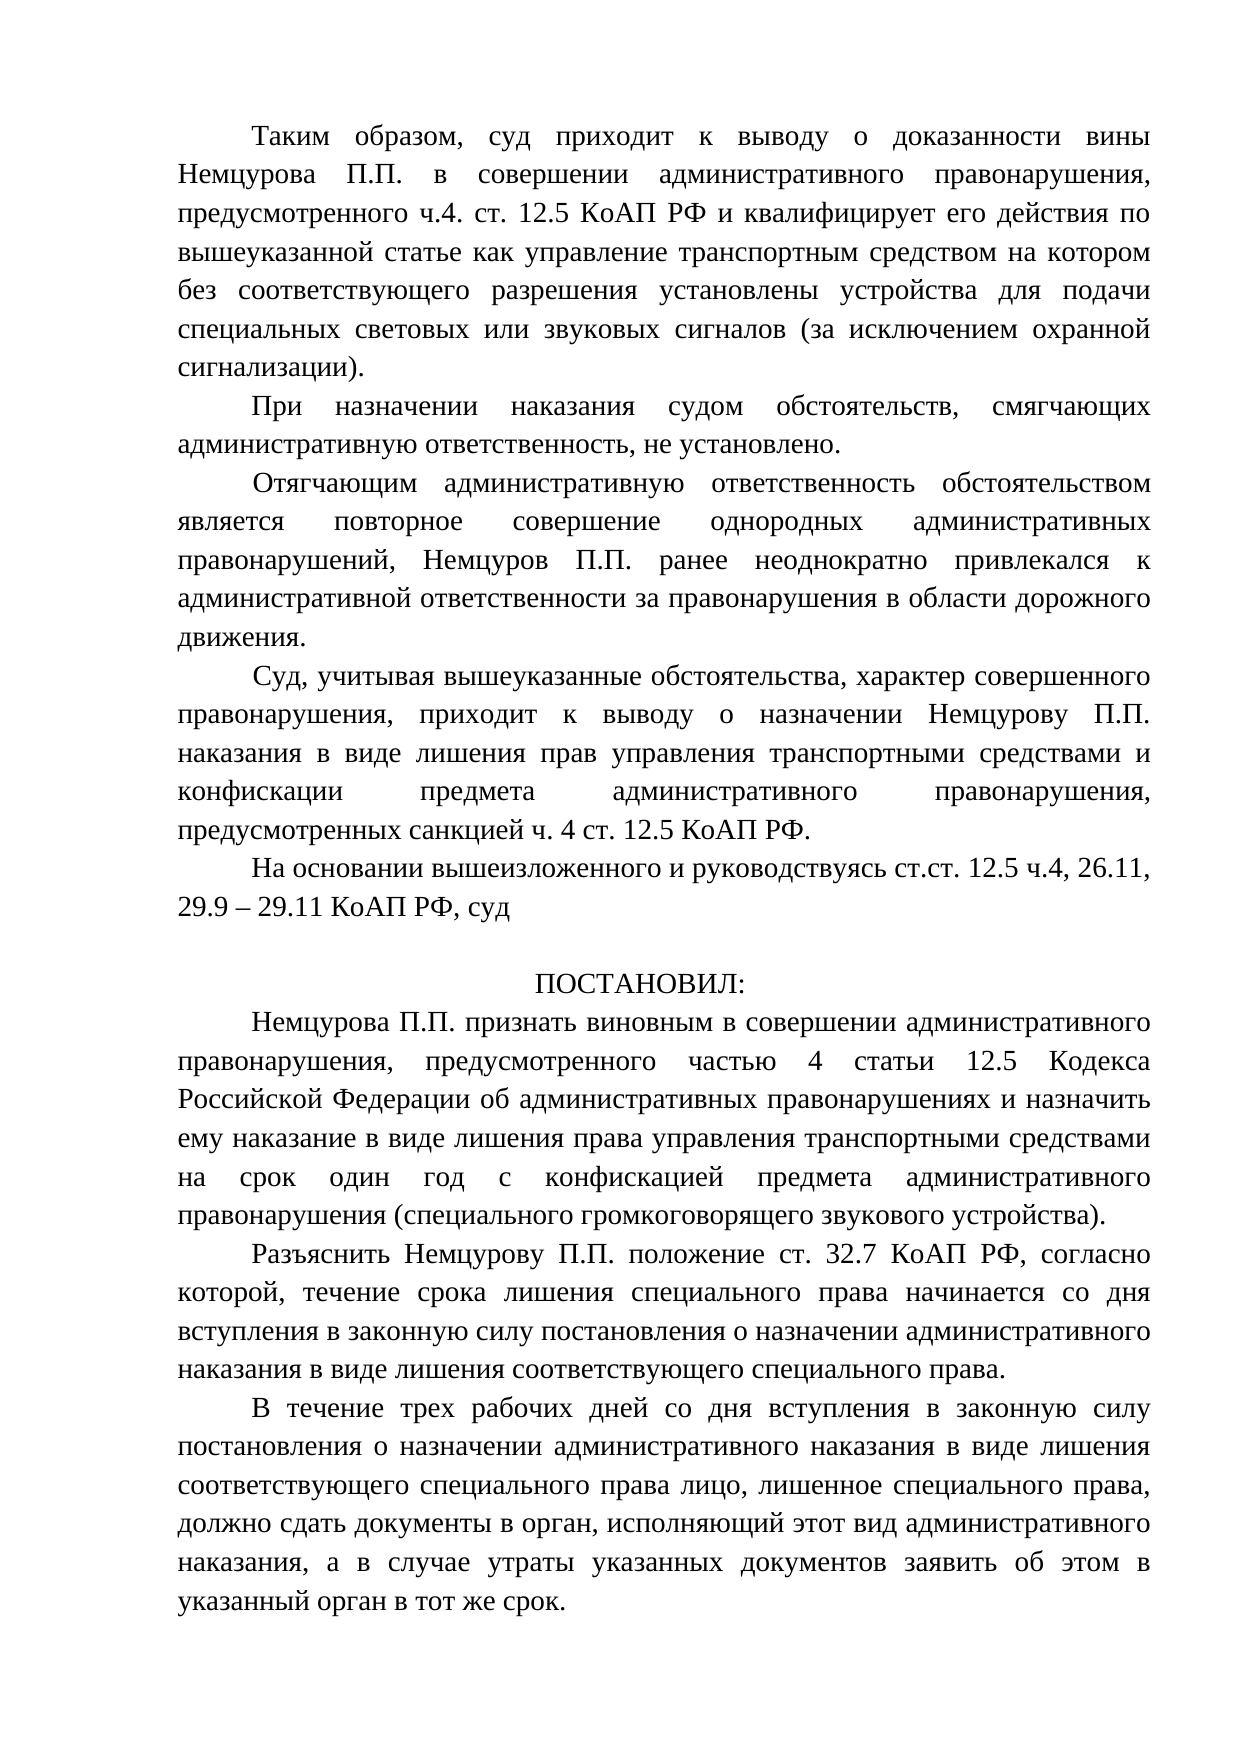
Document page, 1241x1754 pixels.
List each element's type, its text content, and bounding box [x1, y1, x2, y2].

text Немцурова П.П. признать виновным в совершении административного правонарушения, предусмотренного частью 4 статьи 12.5 Кодекса Российской Федерации об административных правонарушениях и назначить ему наказание в виде лишения права управления транспортными средствами на срок один год с конфискацией предмета административного правонарушения (специального громкоговорящего звукового устройства). [177, 1004, 1152, 1231]
text Таким образом, суд приходит к выводу о доказанности вины Немцурова П.П. в совершении административного правонарушения, предусмотренного ч.4. ст. 12.5 КоАП РФ и квалифицирует его действия по вышеуказанной статье как управление транспортным средством на котором без соответствующего разрешения установлены устройства для подачи специальных световых или звуковых сигналов (за исключением охранной сигнализации). [177, 118, 1152, 383]
text На основании вышеизложенного и руководствуясь ст.ст. 12.5 ч.4, 26.11, 29.9 – 29.11 КоАП РФ, суд [177, 850, 1152, 922]
text В течение трех рабочих дней со дня вступления в законную силу постановления о назначении административного наказания в виде лишения соответствующего специального права лицо, лишенное специального права, должно сдать документы в орган, исполняющий этот вид административного наказания, а в случае утраты указанных документов заявить об этом в указанный орган в тот же срок. [177, 1390, 1152, 1616]
text Суд, учитывая вышеуказанные обстоятельства, характер совершенного правонарушения, приходит к выводу о назначении Немцурову П.П. наказания в виде лишения прав управления транспортными средствами и конфискации предмета административного правонарушения, предусмотренных санкцией ч. 4 ст. 12.5 КоАП РФ. [177, 658, 1152, 845]
text Разъяснить Немцурову П.П. положение ст. 32.7 КоАП РФ, согласно которой, течение срока лишения специального права начинается со дня вступления в законную силу постановления о назначении административного наказания в виде лишения соответствующего специального права. [177, 1236, 1152, 1385]
text ПОСТАНОВИЛ: [177, 966, 1152, 999]
text Отягчающим административную ответственность обстоятельством является повторное совершение однородных административных правонарушений, Немцуров П.П. ранее неоднократно привлекался к административной ответственности за правонарушения в области дорожного движения. [177, 465, 1152, 653]
text При назначении наказания судом обстоятельств, смягчающих административную ответственность, не установлено. [177, 388, 1152, 460]
